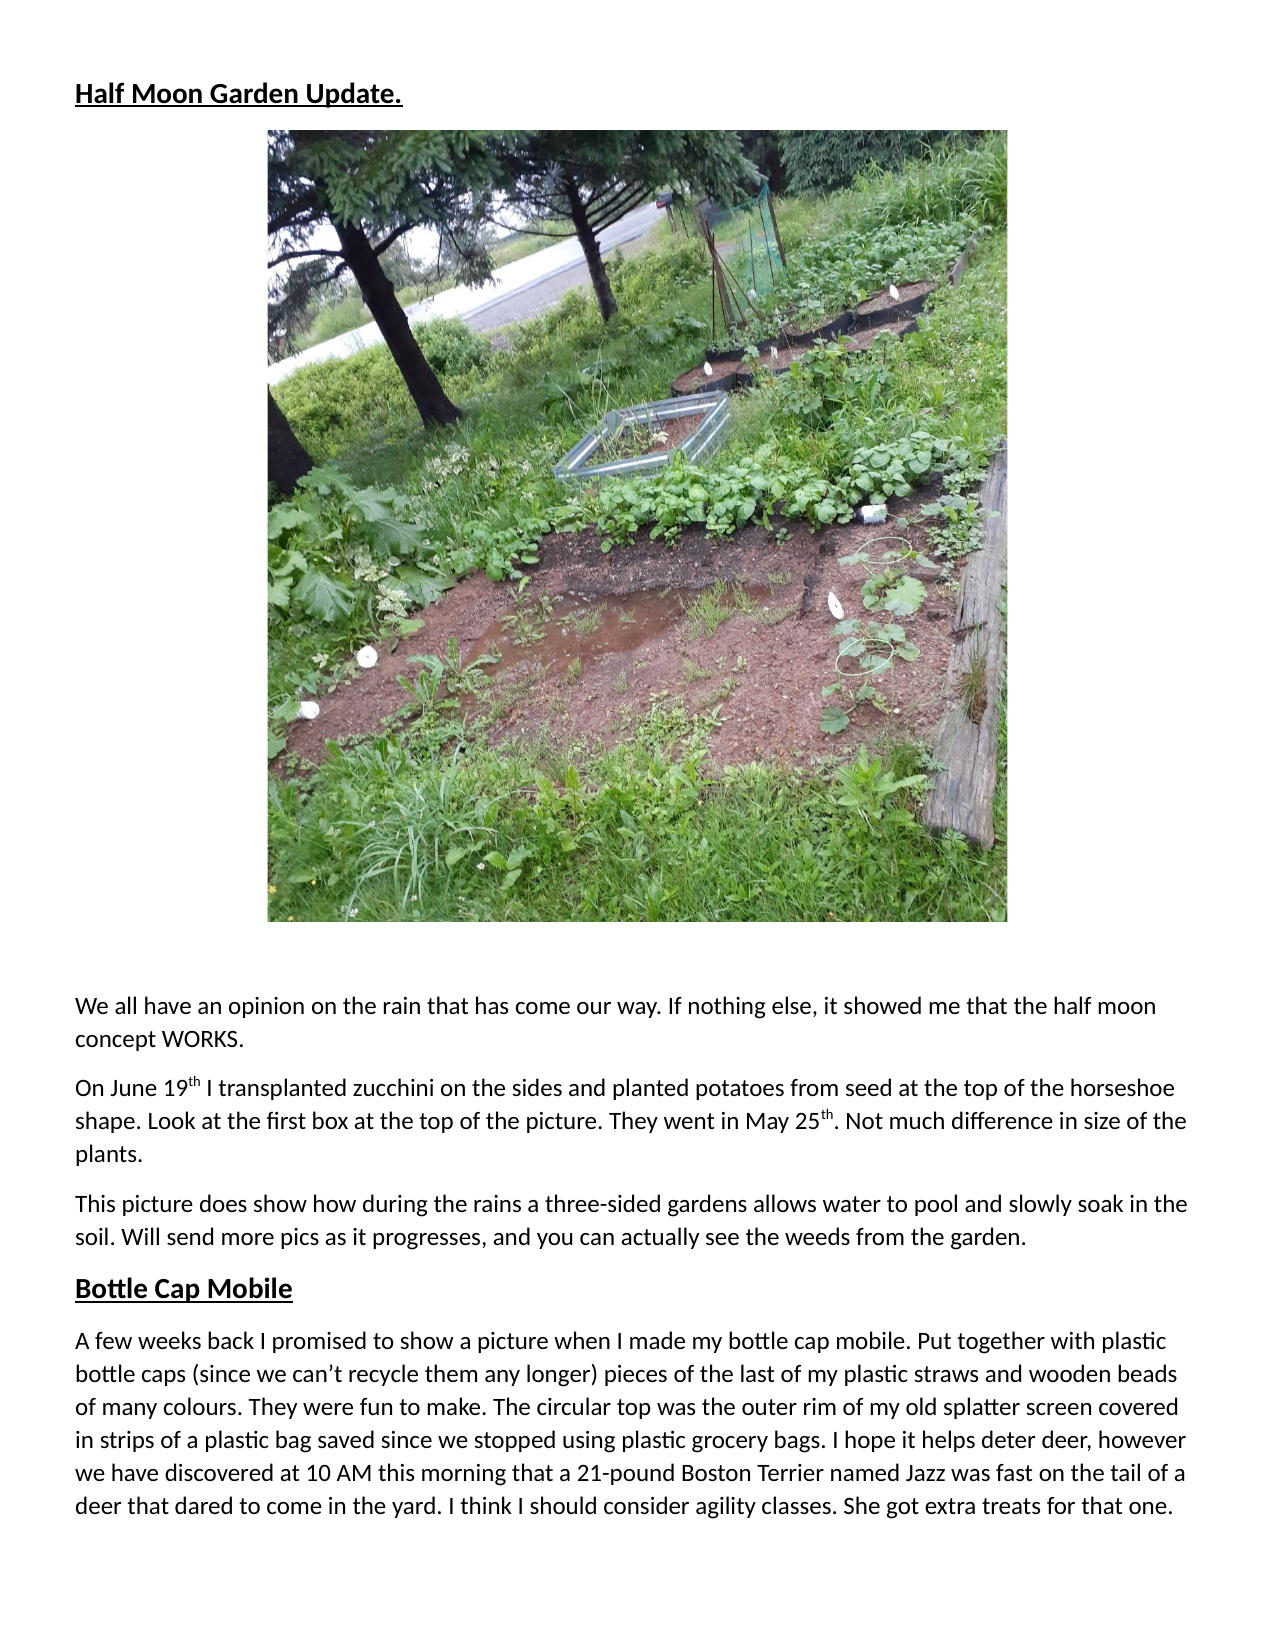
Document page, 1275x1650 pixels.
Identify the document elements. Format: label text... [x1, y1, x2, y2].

text Half Moon Garden Update. [75, 75, 1200, 111]
text This picture does show how during the rains a three-sided gardens allows water to pool and slowly soak in the soil. Will send more pics as it progresses, and you can actually see the weeds from the garden. [75, 1188, 1200, 1251]
text Bottle Cap Mobile [75, 1270, 1200, 1306]
text We all have an opinion on the rain that has come our way. If nothing else, it showed me that the half moon concept WORKS. [75, 990, 1200, 1053]
text A few weeks back I promised to show a picture when I made my bottle cap mobile. Put together with plastic bottle caps (since we can’t recycle them any longer) pieces of the last of my plastic straws and wooden beads of many colours. They were fun to make. The circular top was the outer rim of my old splatter screen covered in strips of a plastic bag saved since we stopped using plastic grocery bags. I hope it helps deter deer, however we have discovered at 10 AM this morning that a 21-pound Boston Terrier named Jazz was fast on the tail of a deer that dared to come in the yard. I think I should consider agility classes. She got extra treats for that one. [75, 1326, 1200, 1521]
text On June 19th I transplanted zucchini on the sides and planted potatoes from seed at the top of the horseshoe shape. Look at the first box at the top of the picture. They went in May 25th. Not much difference in size of the plants. [75, 1072, 1200, 1169]
picture [267, 130, 1008, 922]
